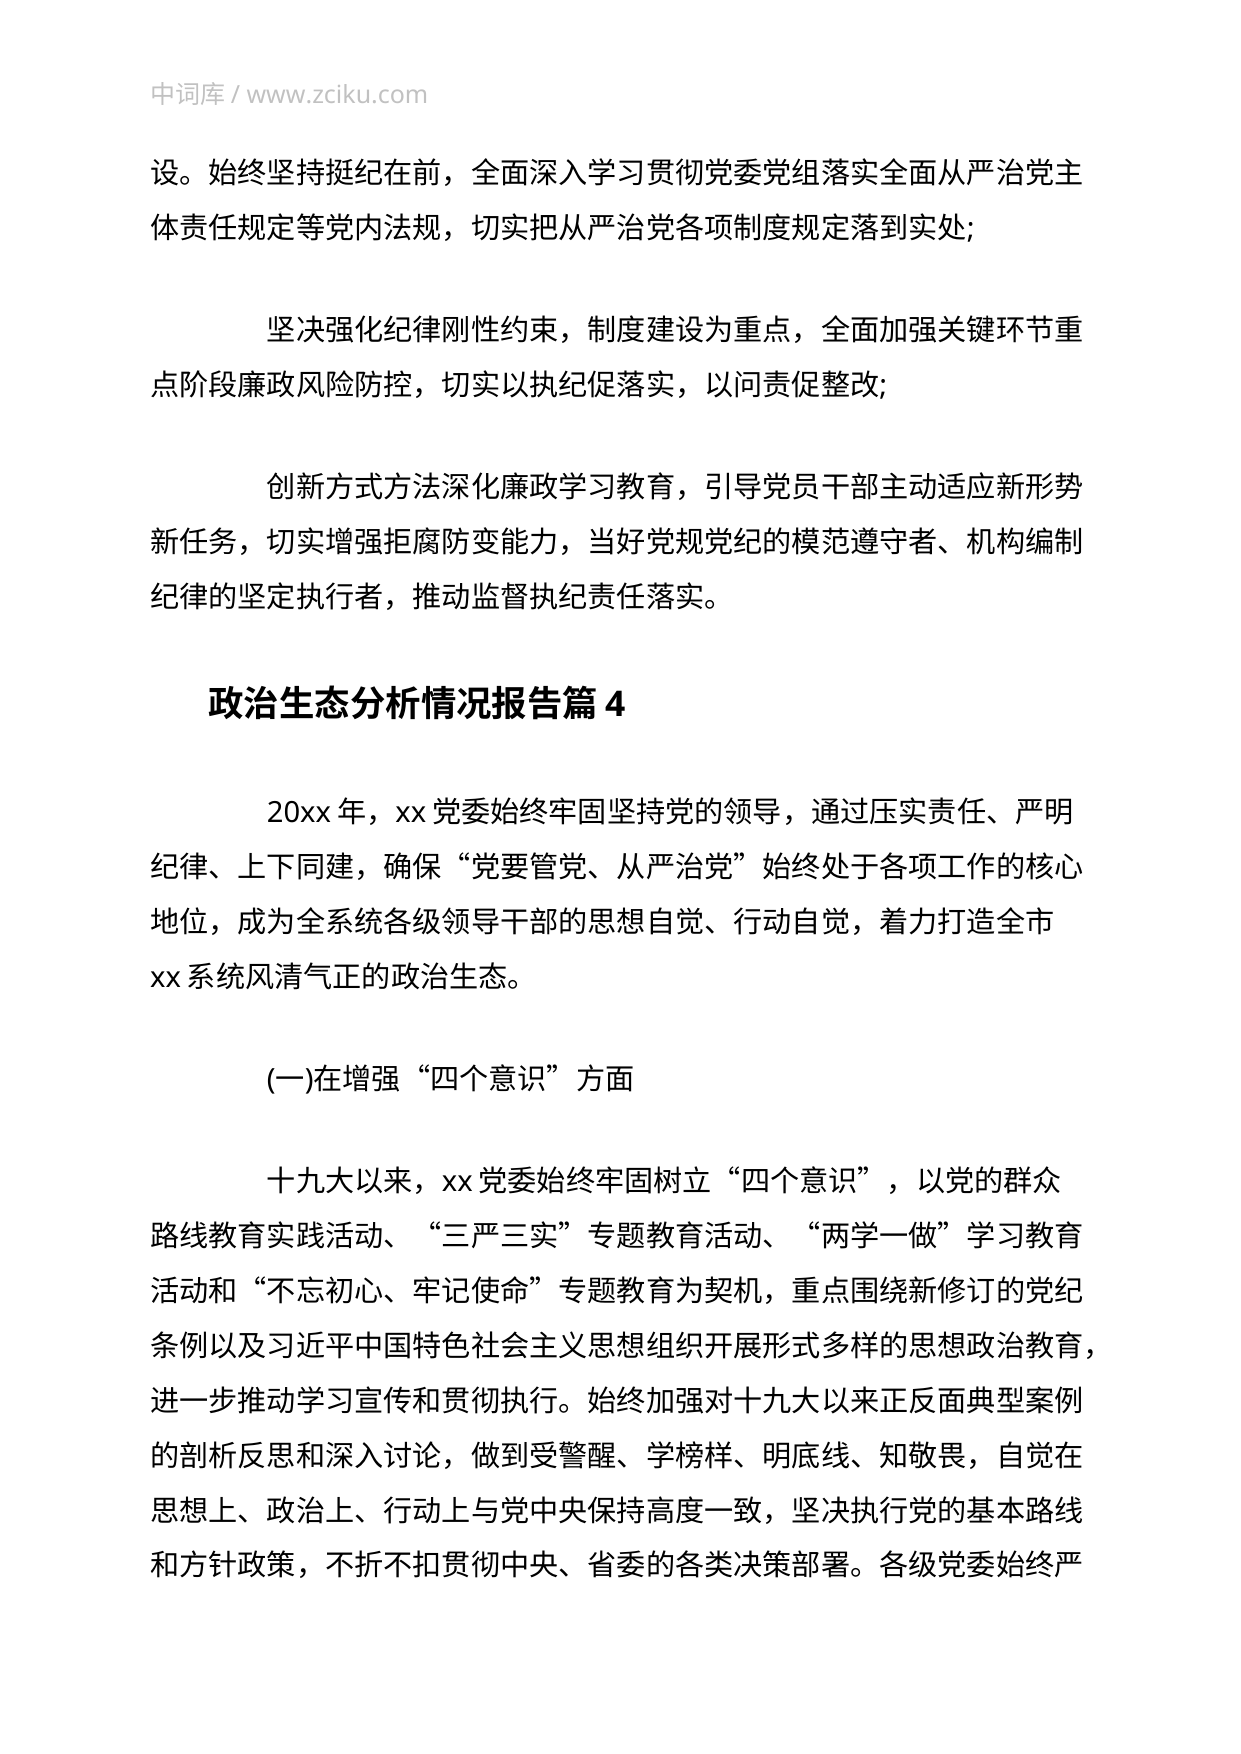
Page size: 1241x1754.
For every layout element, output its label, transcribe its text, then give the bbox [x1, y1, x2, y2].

text 创新方式方法深化廉政学习教育，引导党员干部主动适应新形势新任务，切实增强拒腐防变能力，当好党规党纪的模范遵守者、机构编制纪律的坚定执行者，推动监督执纪责任落实。 [150, 464, 1090, 616]
text 20xx年，xx党委始终牢固坚持党的领导，通过压实责任、严明纪律、上下同建，确保“党要管党、从严治党”始终处于各项工作的核心地位，成为全系统各级领导干部的思想自觉、行动自觉，着力打造全市xx系统风清气正的政治生态。 [150, 789, 1090, 996]
text 政治生态分析情况报告篇4 [150, 675, 1090, 727]
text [150, 150, 1090, 247]
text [150, 1158, 1090, 1584]
text (一)在增强“四个意识”方面 [150, 1056, 1090, 1098]
text 坚决强化纪律刚性约束，制度建设为重点，全面加强关键环节重点阶段廉政风险防控，切实以执纪促落实，以问责促整改; [150, 307, 1090, 404]
